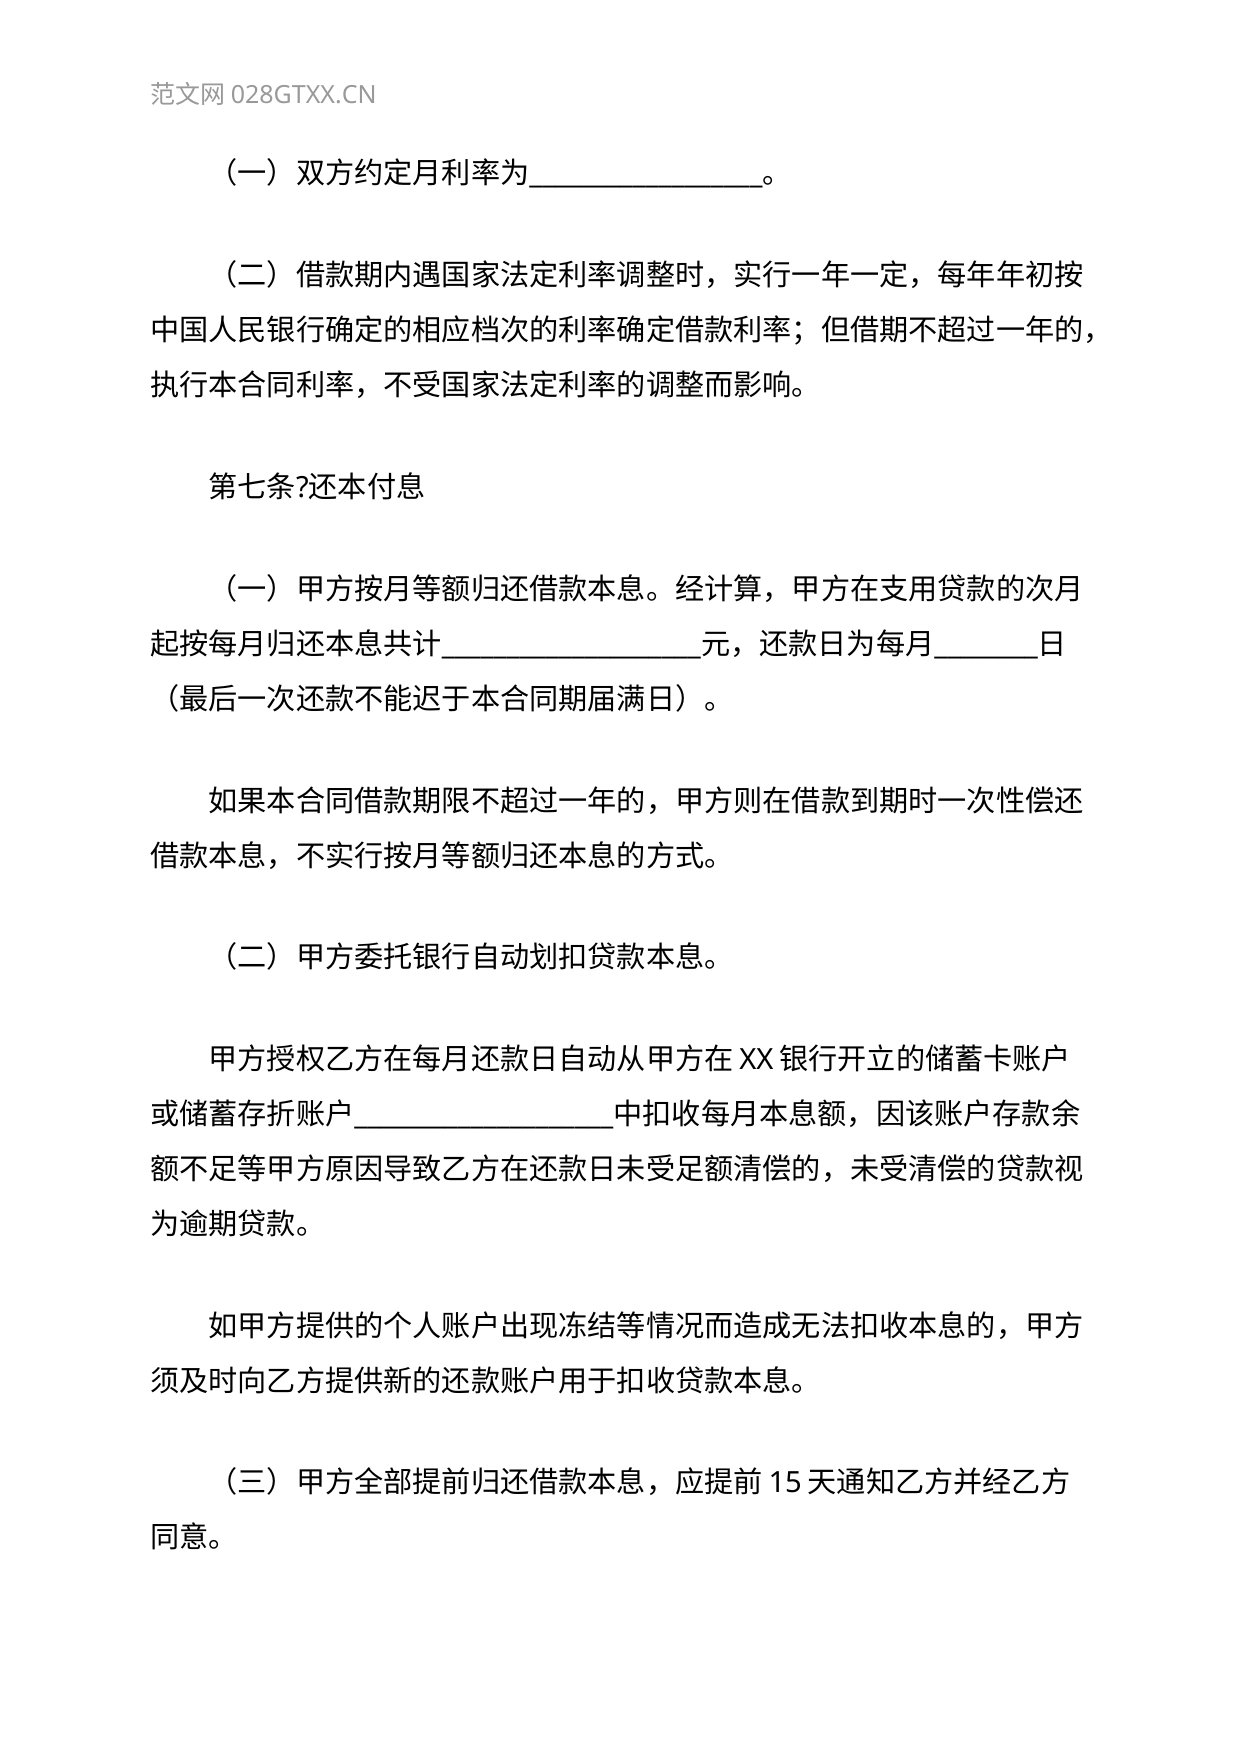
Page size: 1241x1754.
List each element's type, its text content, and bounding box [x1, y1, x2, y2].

text 如果本合同借款期限不超过一年的，甲方则在借款到期时一次性偿还借款本息，不实行按月等额归还本息的方式。 [150, 777, 1090, 874]
text （二）借款期内遇国家法定利率调整时，实行一年一定，每年年初按中国人民银行确定的相应档次的利率确定借款利率；但借期不超过一年的，执行本合同利率，不受国家法定利率的调整而影响。 [150, 252, 1090, 404]
text （三）甲方全部提前归还借款本息，应提前15天通知乙方并经乙方同意。 [150, 1459, 1090, 1556]
text （一）双方约定月利率为__________________。 [150, 150, 1090, 192]
text 甲方授权乙方在每月还款日自动从甲方在XX银行开立的储蓄卡账户或储蓄存折账户____________________中扣收每月本息额，因该账户存款余额不足等甲方原因导致乙方在还款日未受足额清偿的，未受清偿的贷款视为逾期贷款。 [150, 1036, 1090, 1243]
text 第七条?还本付息 [150, 463, 1090, 506]
text （一）甲方按月等额归还借款本息。经计算，甲方在支用贷款的次月起按每月归还本息共计____________________元，还款日为每月________日（最后一次还款不能迟于本合同期届满日）。 [150, 566, 1090, 718]
text （二）甲方委托银行自动划扣贷款本息。 [150, 934, 1090, 976]
text 如甲方提供的个人账户出现冻结等情况而造成无法扣收本息的，甲方须及时向乙方提供新的还款账户用于扣收贷款本息。 [150, 1302, 1090, 1399]
